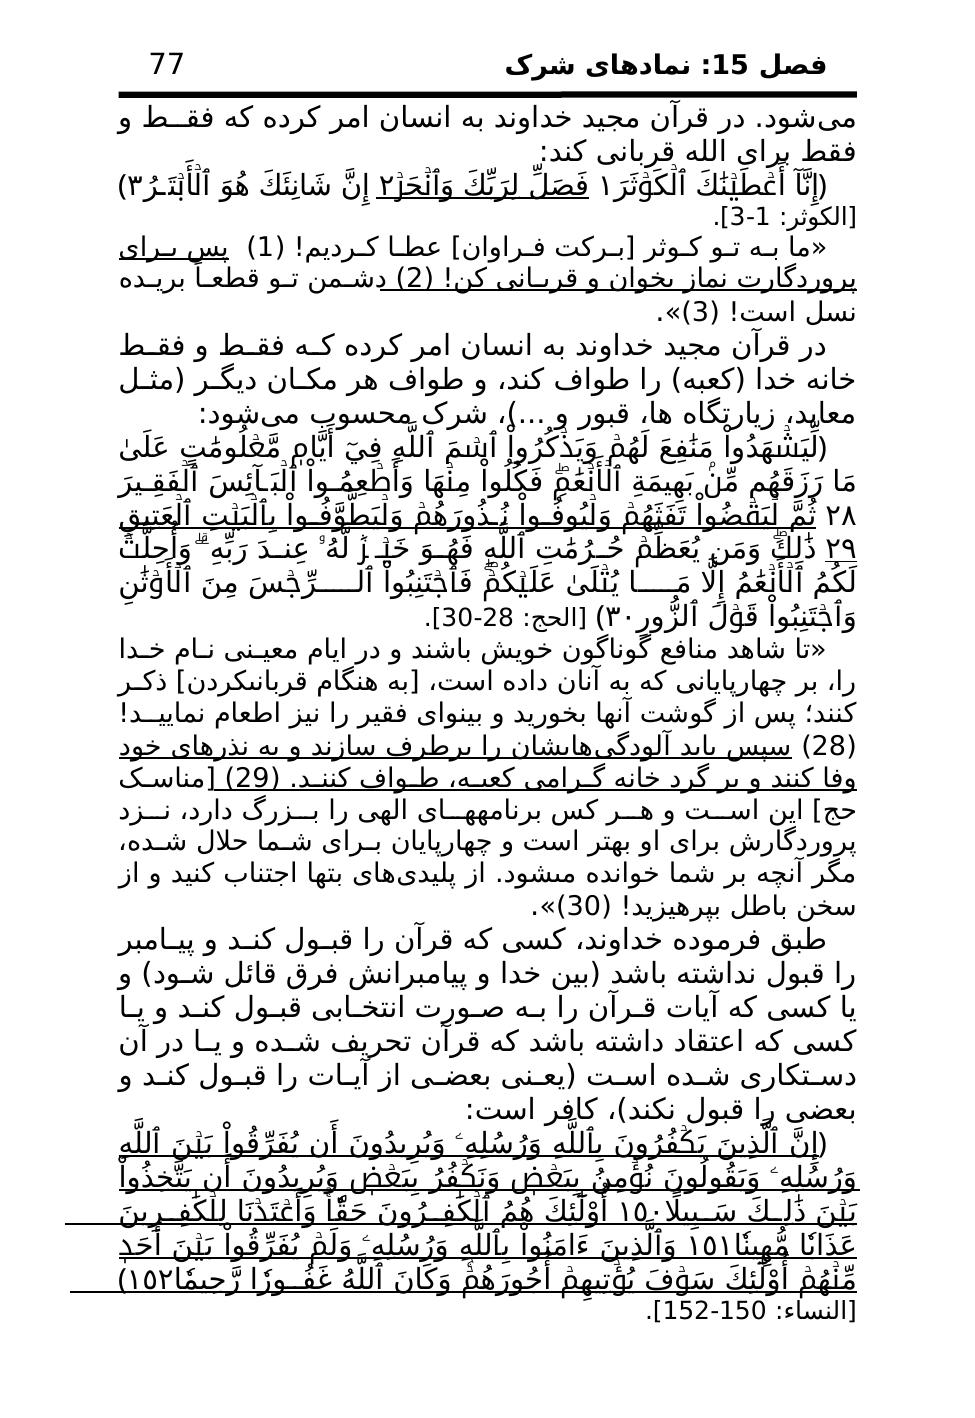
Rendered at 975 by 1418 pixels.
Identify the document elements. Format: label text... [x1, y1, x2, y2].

text ﴿لِّيَشۡهَدُواْ مَنَٰفِعَ لَهُمۡ وَيَذۡكُرُواْ ٱسۡمَ ٱللَّهِ فِيٓ أَيَّامٖ مَّعۡلُومَٰتٍ عَلَىٰ مَا رَزَقَهُم مِّنۢ بَهِيمَةِ ٱلۡأَنۡعَٰمِۖ فَكُلُواْ مِنۡهَا وَأَطۡعِمُواْ ٱلۡبَآئِسَ ٱلۡفَقِيرَ٢٨ ثُمَّ لۡيَقۡضُواْ تَفَثَهُمۡ وَلۡيُوفُواْ نُذُورَهُمۡ وَلۡيَطَّوَّفُواْ بِٱلۡبَيۡتِ ٱلۡعَتِيقِ٢٩ ذَٰلِكَۖ وَمَن يُعَظِّمۡ حُرُمَٰتِ ٱللَّهِ فَهُوَ خَيۡرٞ لَّهُۥ عِندَ رَبِّهِۦۗ وَأُحِلَّتۡ لَكُمُ ٱلۡأَنۡعَٰمُ إِلَّا مَا يُتۡلَىٰ عَلَيۡكُمۡۖ فَٱجۡتَنِبُواْ ٱلرِّجۡسَ مِنَ ٱلۡأَوۡثَٰنِ وَٱجۡتَنِبُواْ قَوۡلَ ٱلزُّورِ٣٠﴾ [الحج: 28-30]. [118, 430, 857, 634]
text ﴿إِنَّآ أَعۡطَيۡنَٰكَ ٱلۡكَوۡثَرَ١ فَصَلِّ لِرَبِّكَ وَٱنۡحَرۡ٢ إِنَّ شَانِئَكَ هُوَ ٱلۡأَبۡتَرُ٣﴾ [الكوثر: 1-3]. [118, 168, 857, 231]
text در قرآن مجید خداوند به انسان امر کرده که فقط و فقط خانه خدا (کعبه) را طواف کند، و طواف هر مکان دیگر (مثل معابد، زیارتگاه ها، قبور و ...)، شرک محسوب می‌شود: [118, 328, 857, 430]
text ﴿إِنَّ ٱلَّذِينَ يَكۡفُرُونَ بِٱللَّهِ وَرُسُلِهِۦ وَيُرِيدُونَ أَن يُفَرِّقُواْ بَيۡنَ ٱللَّهِ وَرُسُلِهِۦ وَيَقُولُونَ نُؤۡمِنُ بِبَعۡضٖ وَنَكۡفُرُ بِبَعۡضٖ وَيُرِيدُونَ أَن يَتَّخِذُواْ بَيۡنَ ذَٰلِكَ سَبِيلًا١٥٠ أُوْلَٰٓئِكَ هُمُ ٱلۡكَٰفِرُونَ حَقّٗاۚ وَأَعۡتَدۡنَا لِلۡكَٰفِرِينَ عَذَابٗا مُّهِينٗا١٥١ وَٱلَّذِينَ ءَامَنُواْ بِٱللَّهِ وَرُسُلِهِۦ وَلَمۡ يُفَرِّقُواْ بَيۡنَ أَحَدٖ مِّنۡهُمۡ أُوْلَٰٓئِكَ سَوۡفَ يُؤۡتِيهِمۡ أُجُورَهُمۡۚ وَكَانَ ٱللَّهُ غَفُورٗا رَّحِيمٗا١٥٢﴾ [النساء: 150-152]. [118, 1126, 857, 1189]
text «تا شاهد منافع گوناگون خویش باشند و در ایام معینى نام خدا را، بر چهارپایانى که به آنان داده است، [به هنگام قربانى‏کردن] ذکر کنند؛ پس از گوشت آنها بخورید و بینواى فقیر را نیز اطعام نمایید! (28) سپس باید آلودگی‌هایشان را برطرف سازند و به نذرهاى خود وفا کنند و بر گرد خانه گرامى کعبه، طواف کنند. (29) [مناسک حج] این است و هر کس برنامه‏هاى الهى را بزرگ دارد، نزد پروردگارش براى او بهتر است و چهارپایان براى شما حلال شده، مگر آنچه بر شما خوانده مى‏شود. از پلیدی‌هاى بتها اجتناب کنید و از سخن باطل بپرهیزید! (30)». [118, 634, 857, 923]
text «ما به تو کوثر [برکت فراوان‏] عطا کردیم! (1) پس براى پروردگارت نماز بخوان و قربانى کن! (2) دشمن تو قطعاً بریده ‏نسل است! (3)». [118, 231, 857, 328]
text طبق فرموده خداوند، کسی که قرآن را قبول کند و پیامبر را قبول نداشته باشد (بین خدا و پیامبرانش فرق قائل شود) و یا کسی که آیات قرآن را به صورت انتخابی قبول کند و یا کسی که اعتقاد داشته باشد که قرآن تحریف شده و یا در آن دستکاری شده است (یعنی بعضی از آیات را قبول کند و بعضی را قبول نکند)، کافر است: [118, 923, 857, 1126]
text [118, 100, 857, 168]
